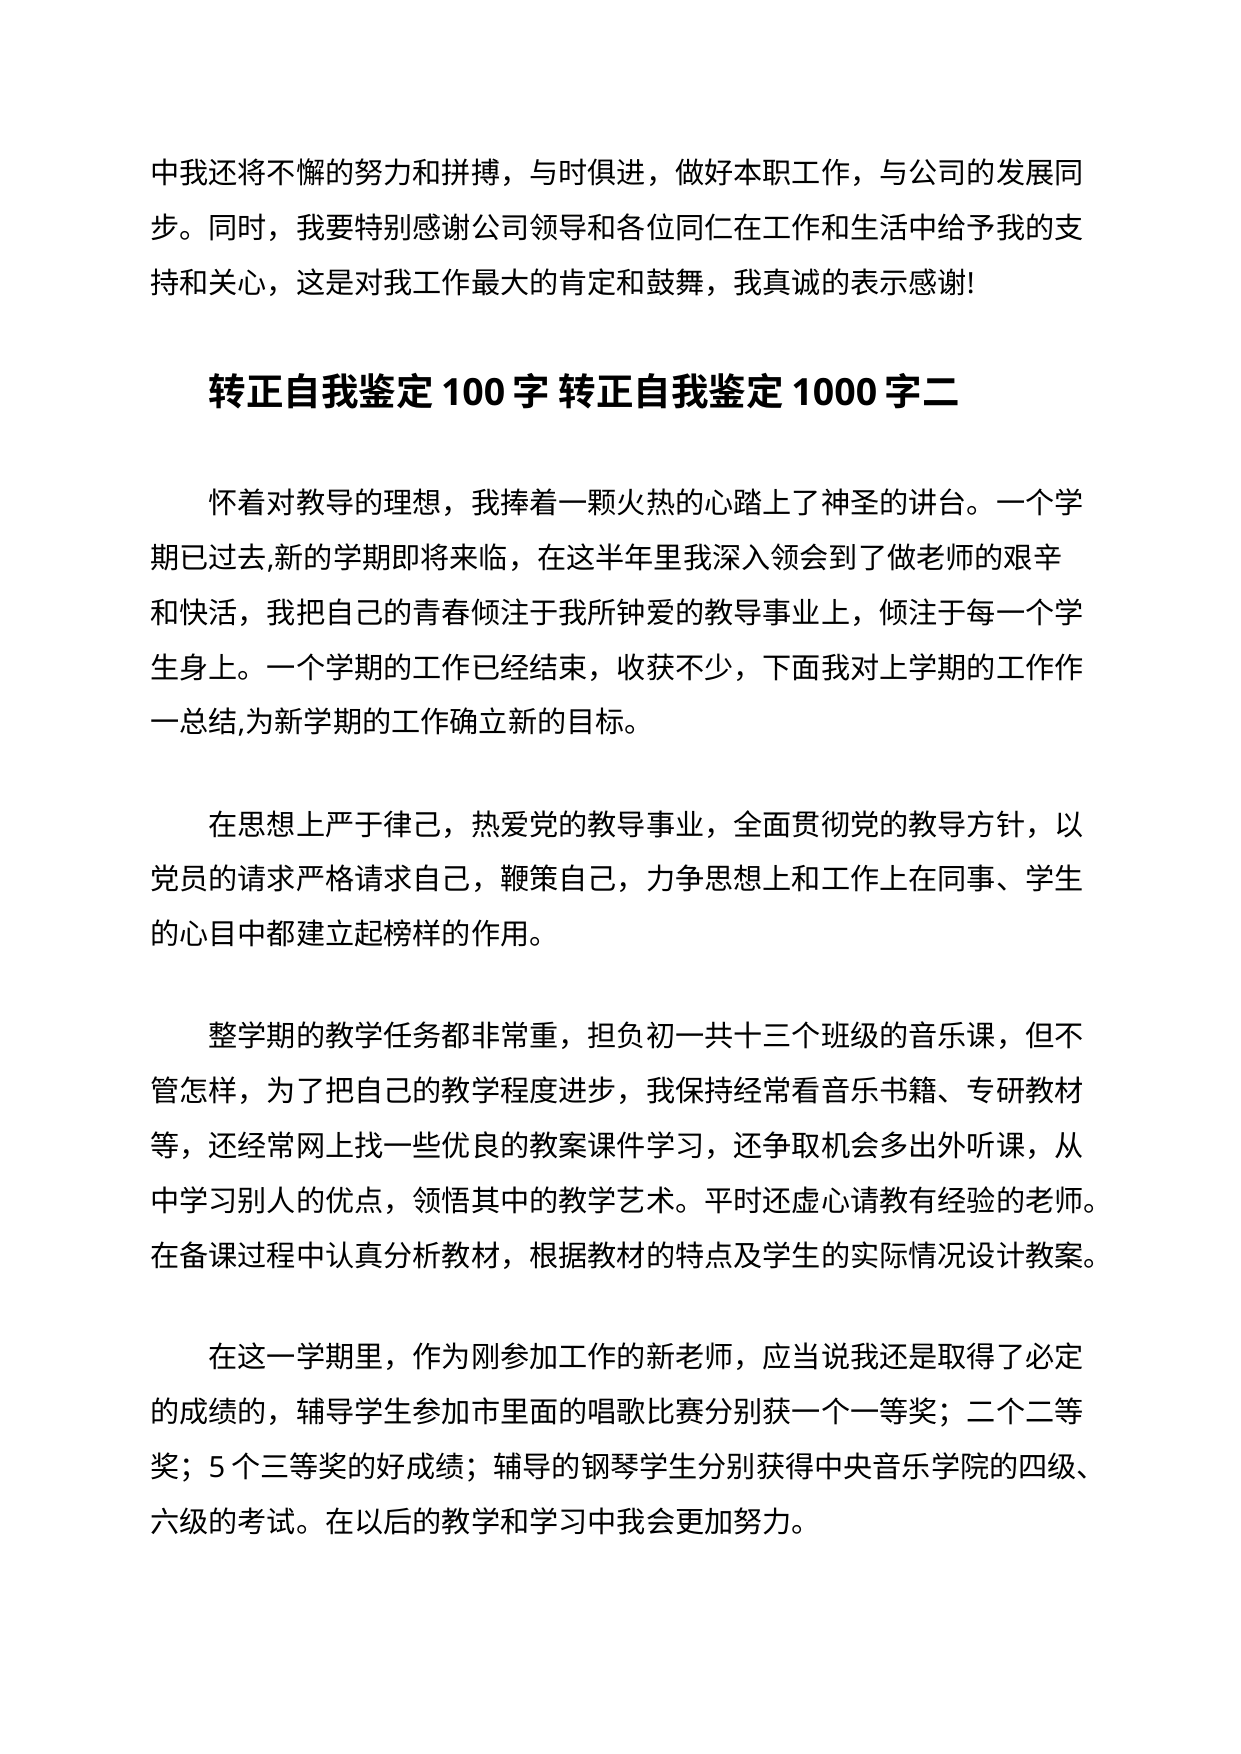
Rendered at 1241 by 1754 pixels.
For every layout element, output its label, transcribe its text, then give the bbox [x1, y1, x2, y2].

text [150, 150, 1090, 302]
text 转正自我鉴定100字 转正自我鉴定1000字二 [150, 362, 1090, 416]
text 在思想上严于律己，热爱党的教导事业，全面贯彻党的教导方针，以党员的请求严格请求自己，鞭策自己，力争思想上和工作上在同事、学生的心目中都建立起榜样的作用。 [150, 801, 1090, 953]
text 怀着对教导的理想，我捧着一颗火热的心踏上了神圣的讲台。一个学期已过去,新的学期即将来临，在这半年里我深入领会到了做老师的艰辛和快活，我把自己的青春倾注于我所钟爱的教导事业上，倾注于每一个学生身上。一个学期的工作已经结束，收获不少，下面我对上学期的工作作一总结,为新学期的工作确立新的目标。 [150, 479, 1090, 741]
text 整学期的教学任务都非常重，担负初一共十三个班级的音乐课，但不管怎样，为了把自己的教学程度进步，我保持经常看音乐书籍、专研教材等，还经常网上找一些优良的教案课件学习，还争取机会多出外听课，从中学习别人的优点，领悟其中的教学艺术。平时还虚心请教有经验的老师。在备课过程中认真分析教材，根据教材的特点及学生的实际情况设计教案。 [150, 1013, 1090, 1274]
text 在这一学期里，作为刚参加工作的新老师，应当说我还是取得了必定的成绩的，辅导学生参加市里面的唱歌比赛分别获一个一等奖；二个二等奖；5个三等奖的好成绩；辅导的钢琴学生分别获得中央音乐学院的四级、六级的考试。在以后的教学和学习中我会更加努力。 [150, 1334, 1090, 1541]
